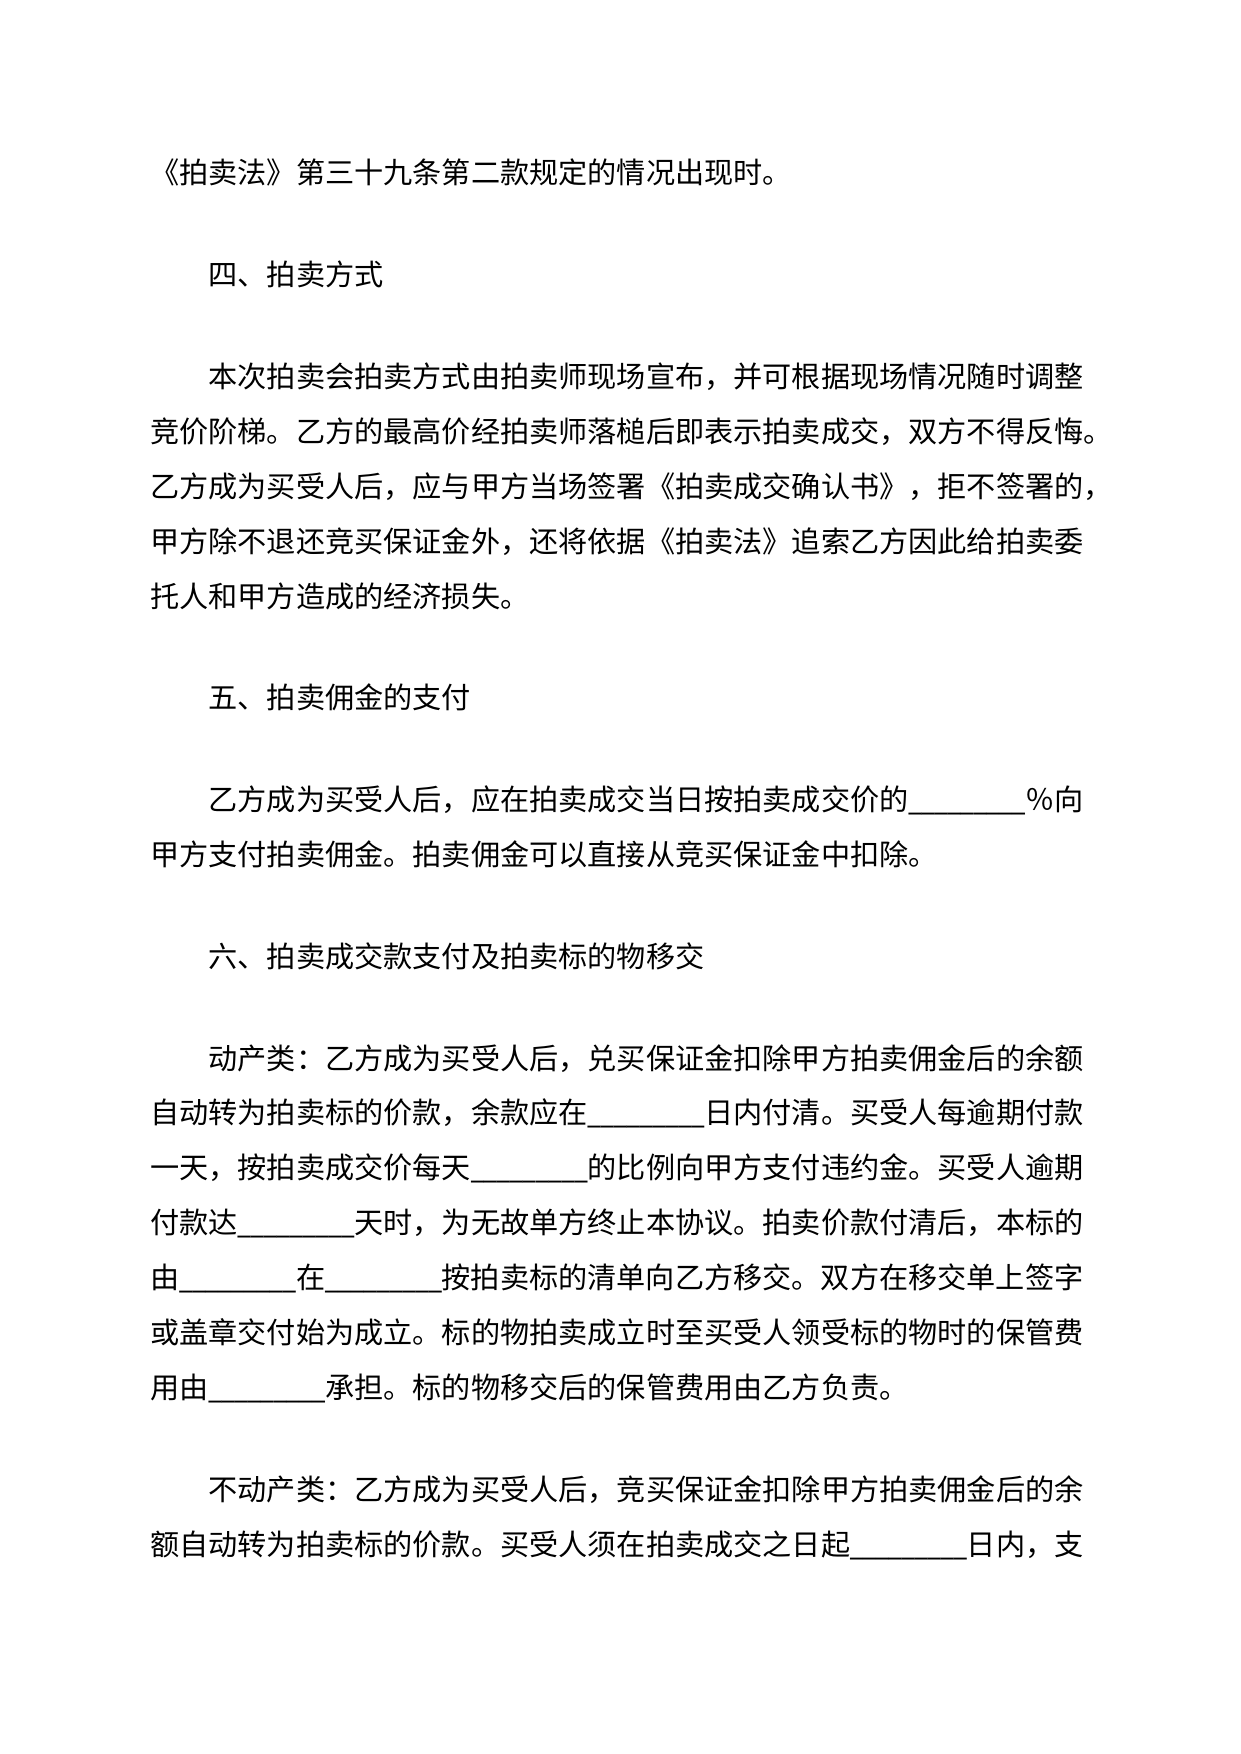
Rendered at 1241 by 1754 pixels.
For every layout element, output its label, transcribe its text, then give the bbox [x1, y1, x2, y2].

text 五、拍卖佣金的支付 [150, 675, 1090, 717]
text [150, 150, 1090, 192]
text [150, 1467, 1090, 1564]
text 乙方成为买受人后，应在拍卖成交当日按拍卖成交价的_________％向甲方支付拍卖佣金。拍卖佣金可以直接从竞买保证金中扣除。 [150, 777, 1090, 874]
text 动产类：乙方成为买受人后，兑买保证金扣除甲方拍卖佣金后的余额自动转为拍卖标的价款，余款应在_________日内付清。买受人每逾期付款一天，按拍卖成交价每天_________的比例向甲方支付违约金。买受人逾期付款达_________天时，为无故单方终止本协议。拍卖价款付清后，本标的由_________在_________按拍卖标的清单向乙方移交。双方在移交单上签字或盖章交付始为成立。标的物拍卖成立时至买受人领受标的物时的保管费用由_________承担。标的物移交后的保管费用由乙方负责。 [150, 1035, 1090, 1407]
text 六、拍卖成交款支付及拍卖标的物移交 [150, 933, 1090, 976]
text 本次拍卖会拍卖方式由拍卖师现场宣布，并可根据现场情况随时调整竞价阶梯。乙方的最高价经拍卖师落槌后即表示拍卖成交，双方不得反悔。乙方成为买受人后，应与甲方当场签署《拍卖成交确认书》，拒不签署的，甲方除不退还竞买保证金外，还将依据《拍卖法》追索乙方因此给拍卖委托人和甲方造成的经济损失。 [150, 353, 1090, 615]
text 四、拍卖方式 [150, 252, 1090, 294]
